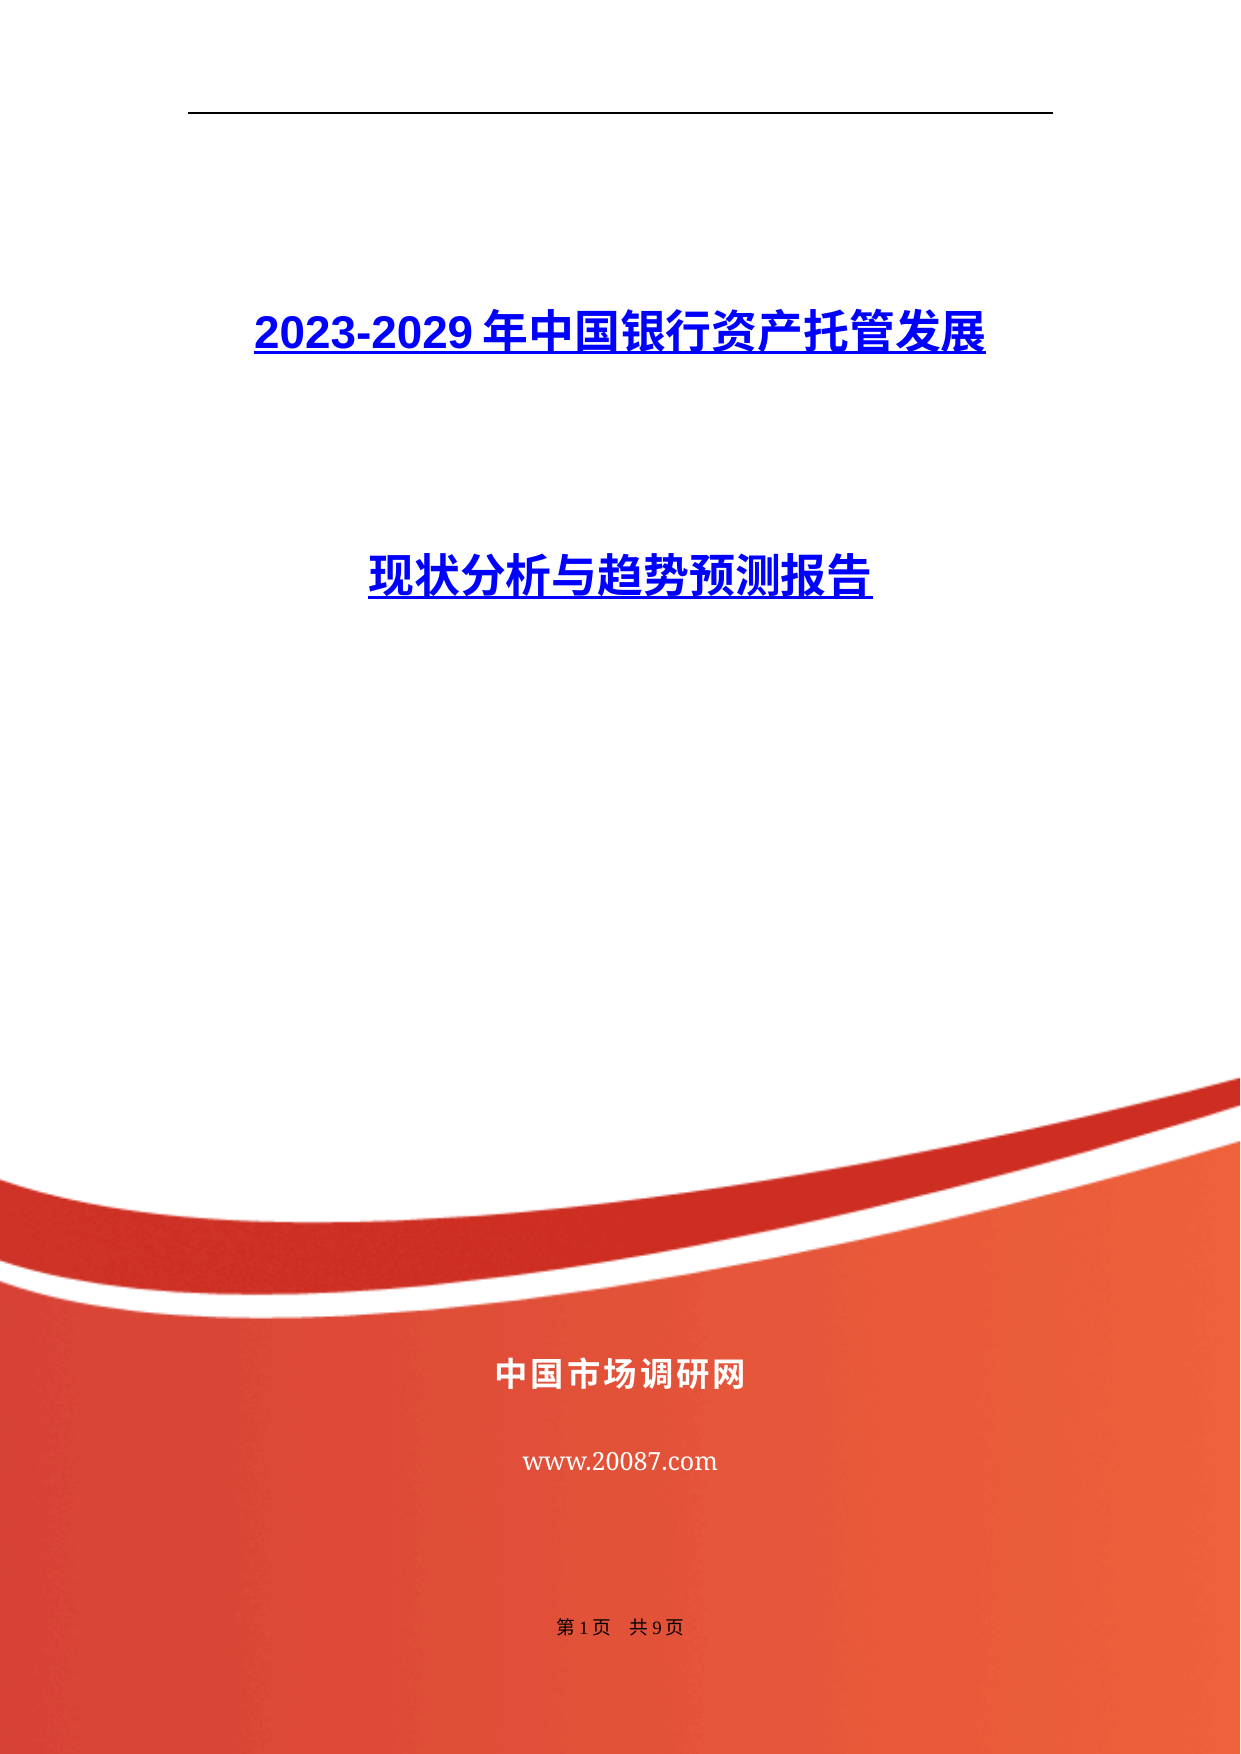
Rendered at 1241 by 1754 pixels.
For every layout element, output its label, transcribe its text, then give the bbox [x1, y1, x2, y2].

subtitle 中国市场调研网 [187, 1339, 1053, 1404]
picture [0, 1006, 1241, 1754]
table_header 2023-2029年中国银行资产托管发展现状分析与趋势预测报告 [188, 207, 1053, 773]
text www.20087.com [187, 1428, 1053, 1493]
